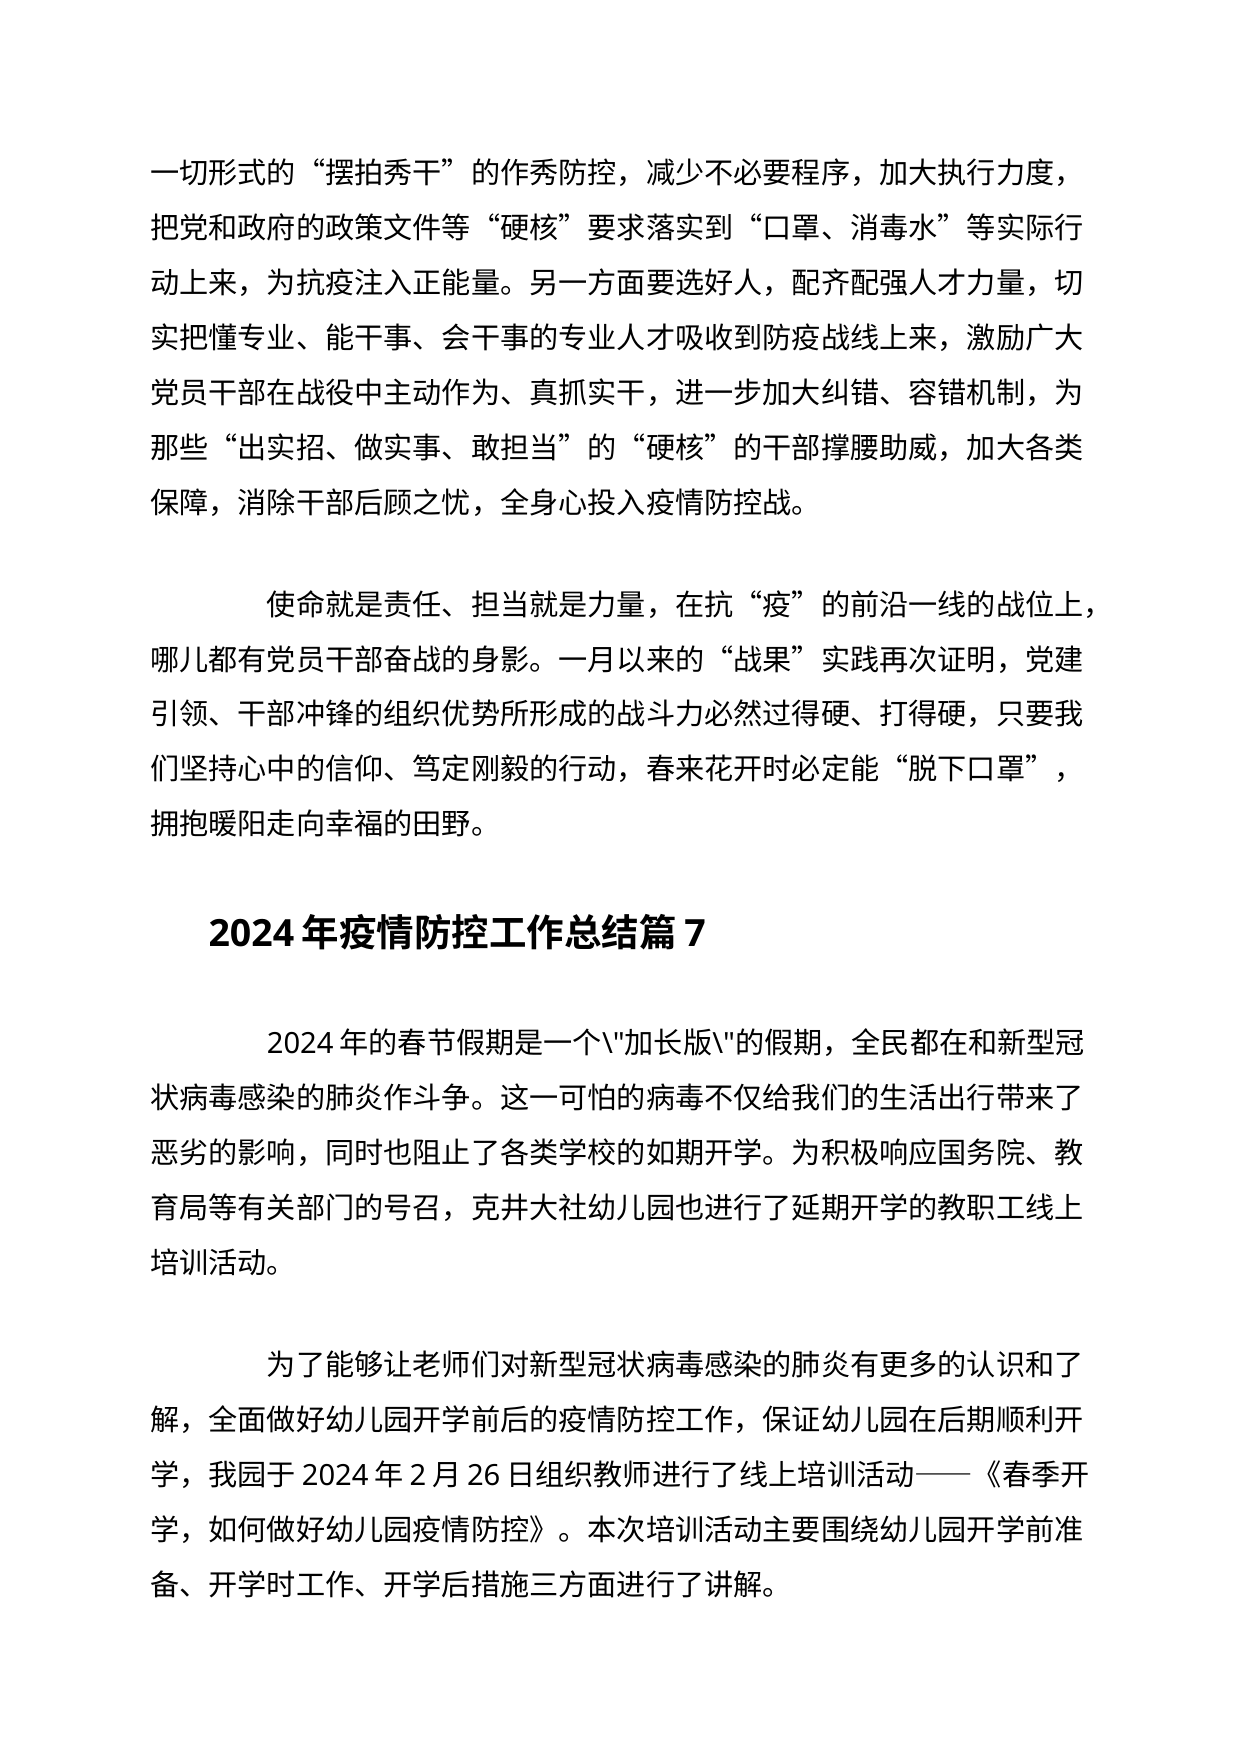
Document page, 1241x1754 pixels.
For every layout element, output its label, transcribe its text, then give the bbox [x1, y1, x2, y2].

text 2024年疫情防控工作总结篇7 [150, 902, 1090, 957]
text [150, 150, 1090, 522]
text 2024年的春节假期是一个\"加长版\"的假期，全民都在和新型冠状病毒感染的肺炎作斗争。这一可怕的病毒不仅给我们的生活出行带来了恶劣的影响，同时也阻止了各类学校的如期开学。为积极响应国务院、教育局等有关部门的号召，克井大社幼儿园也进行了延期开学的教职工线上培训活动。 [150, 1020, 1090, 1282]
text 为了能够让老师们对新型冠状病毒感染的肺炎有更多的认识和了解，全面做好幼儿园开学前后的疫情防控工作，保证幼儿园在后期顺利开学，我园于2024年2月26日组织教师进行了线上培训活动——《春季开学，如何做好幼儿园疫情防控》。本次培训活动主要围绕幼儿园开学前准备、开学时工作、开学后措施三方面进行了讲解。 [150, 1342, 1090, 1603]
text 使命就是责任、担当就是力量，在抗“疫”的前沿一线的战位上，哪儿都有党员干部奋战的身影。一月以来的“战果”实践再次证明，党建引领、干部冲锋的组织优势所形成的战斗力必然过得硬、打得硬，只要我们坚持心中的信仰、笃定刚毅的行动，春来花开时必定能“脱下口罩”，拥抱暖阳走向幸福的田野。 [150, 581, 1090, 843]
